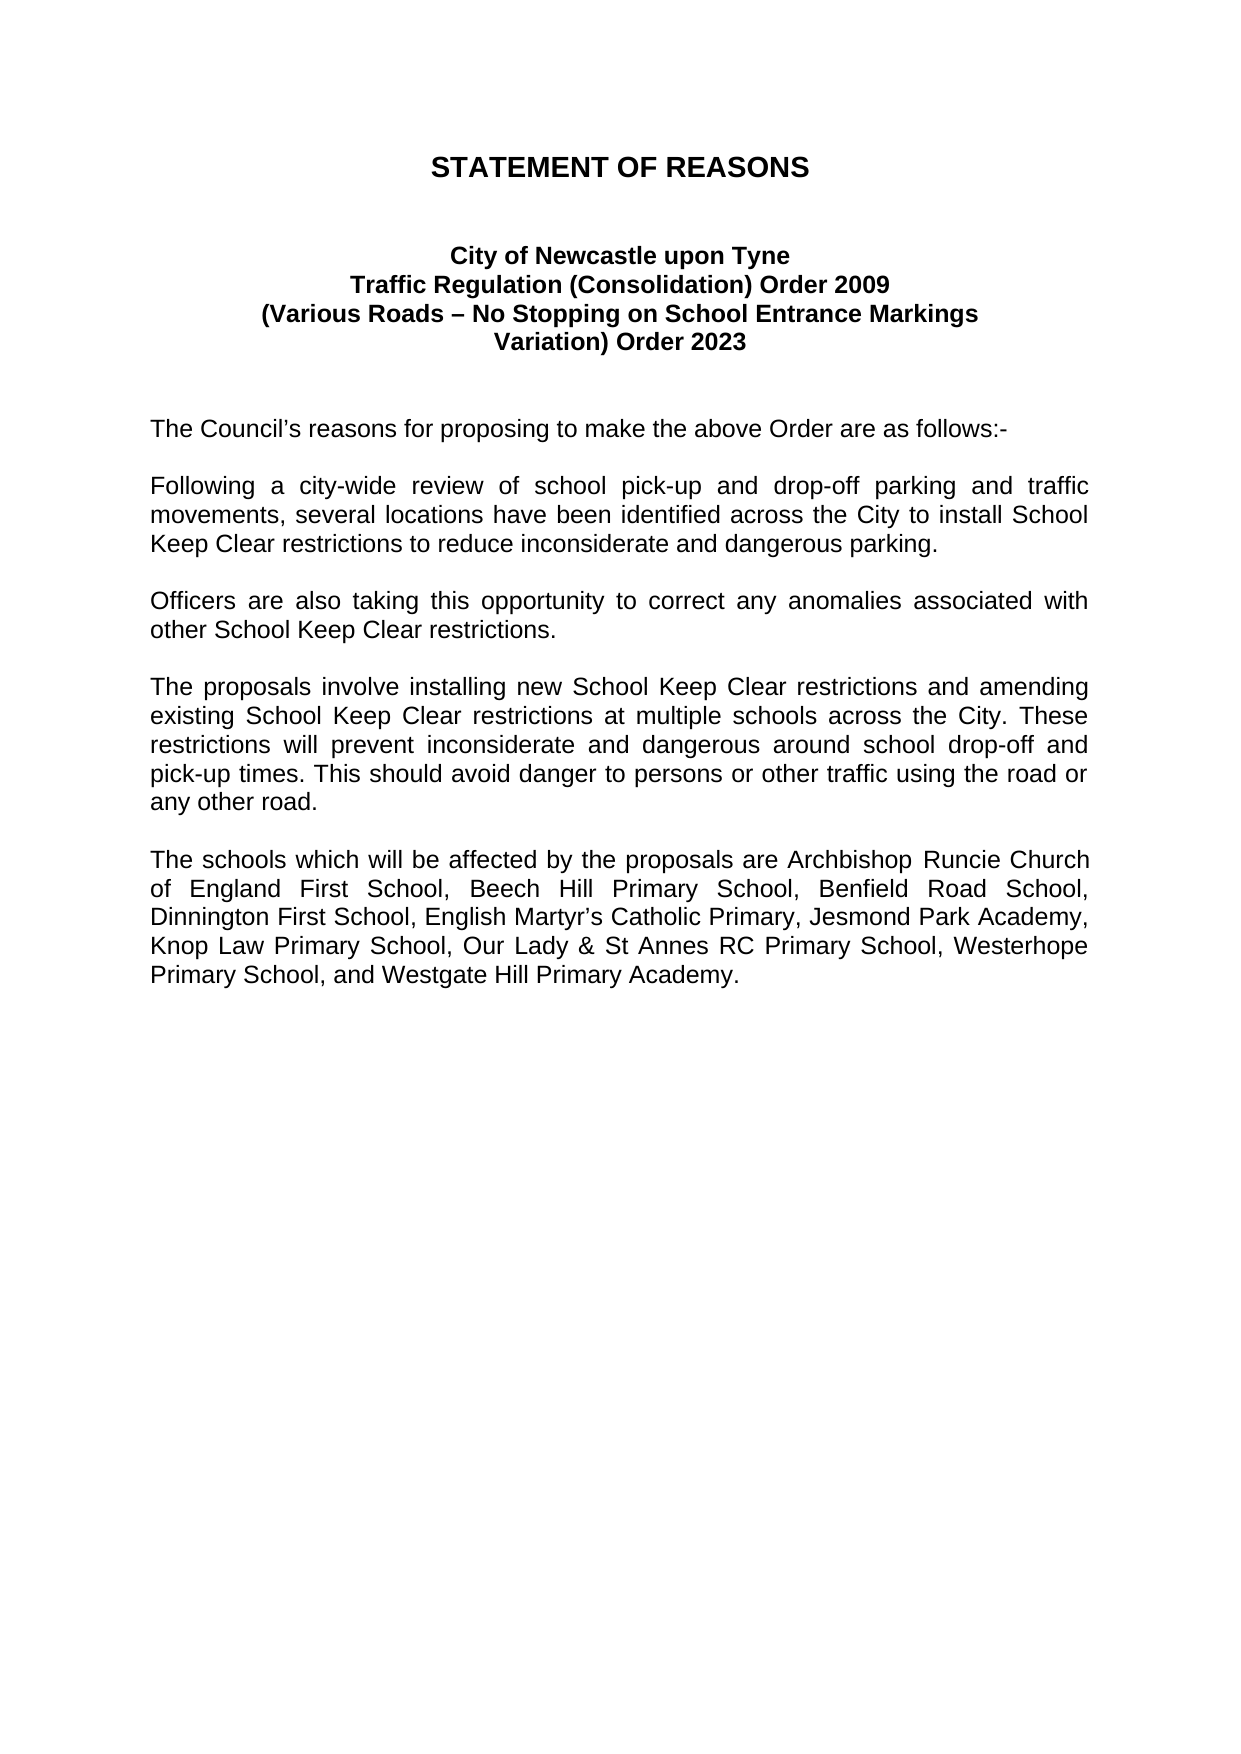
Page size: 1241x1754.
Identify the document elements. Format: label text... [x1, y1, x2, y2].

text Traffic Regulation (Consolidation) Order 2009 [150, 270, 1090, 298]
text The Council’s reasons for proposing to make the above Order are as follows:- [150, 413, 1090, 442]
text The proposals involve installing new School Keep Clear restrictions and amending existing School Keep Clear restrictions at multiple schools across the City. These restrictions will prevent inconsiderate and dangerous around school drop-off and pick-up times. This should avoid danger to persons or other traffic using the road or any other road. [150, 672, 1090, 816]
text Officers are also taking this opportunity to correct any anomalies associated with other School Keep Clear restrictions. [150, 586, 1090, 643]
text (Various Roads – No Stopping on School Entrance Markings [150, 298, 1090, 327]
text The schools which will be affected by the proposals are Archbishop Runcie Church of England First School, Beech Hill Primary School, Benfield Road School, Dinnington First School, English Martyr’s Catholic Primary, Jesmond Park Academy, Knop Law Primary School, Our Lady & St Annes RC Primary School, Westerhope Primary School, and Westgate Hill Primary Academy. [150, 845, 1090, 988]
subtitle City of [150, 241, 1090, 270]
text Following a city-wide review of school pick-up and drop-off parking and traffic movements, several locations have been identified across the City to install School Keep Clear restrictions to reduce inconsiderate and dangerous parking. [150, 471, 1090, 557]
title STATEMENT OF REASONS [150, 150, 1090, 183]
text Variation) Order 2023 [150, 327, 1090, 356]
